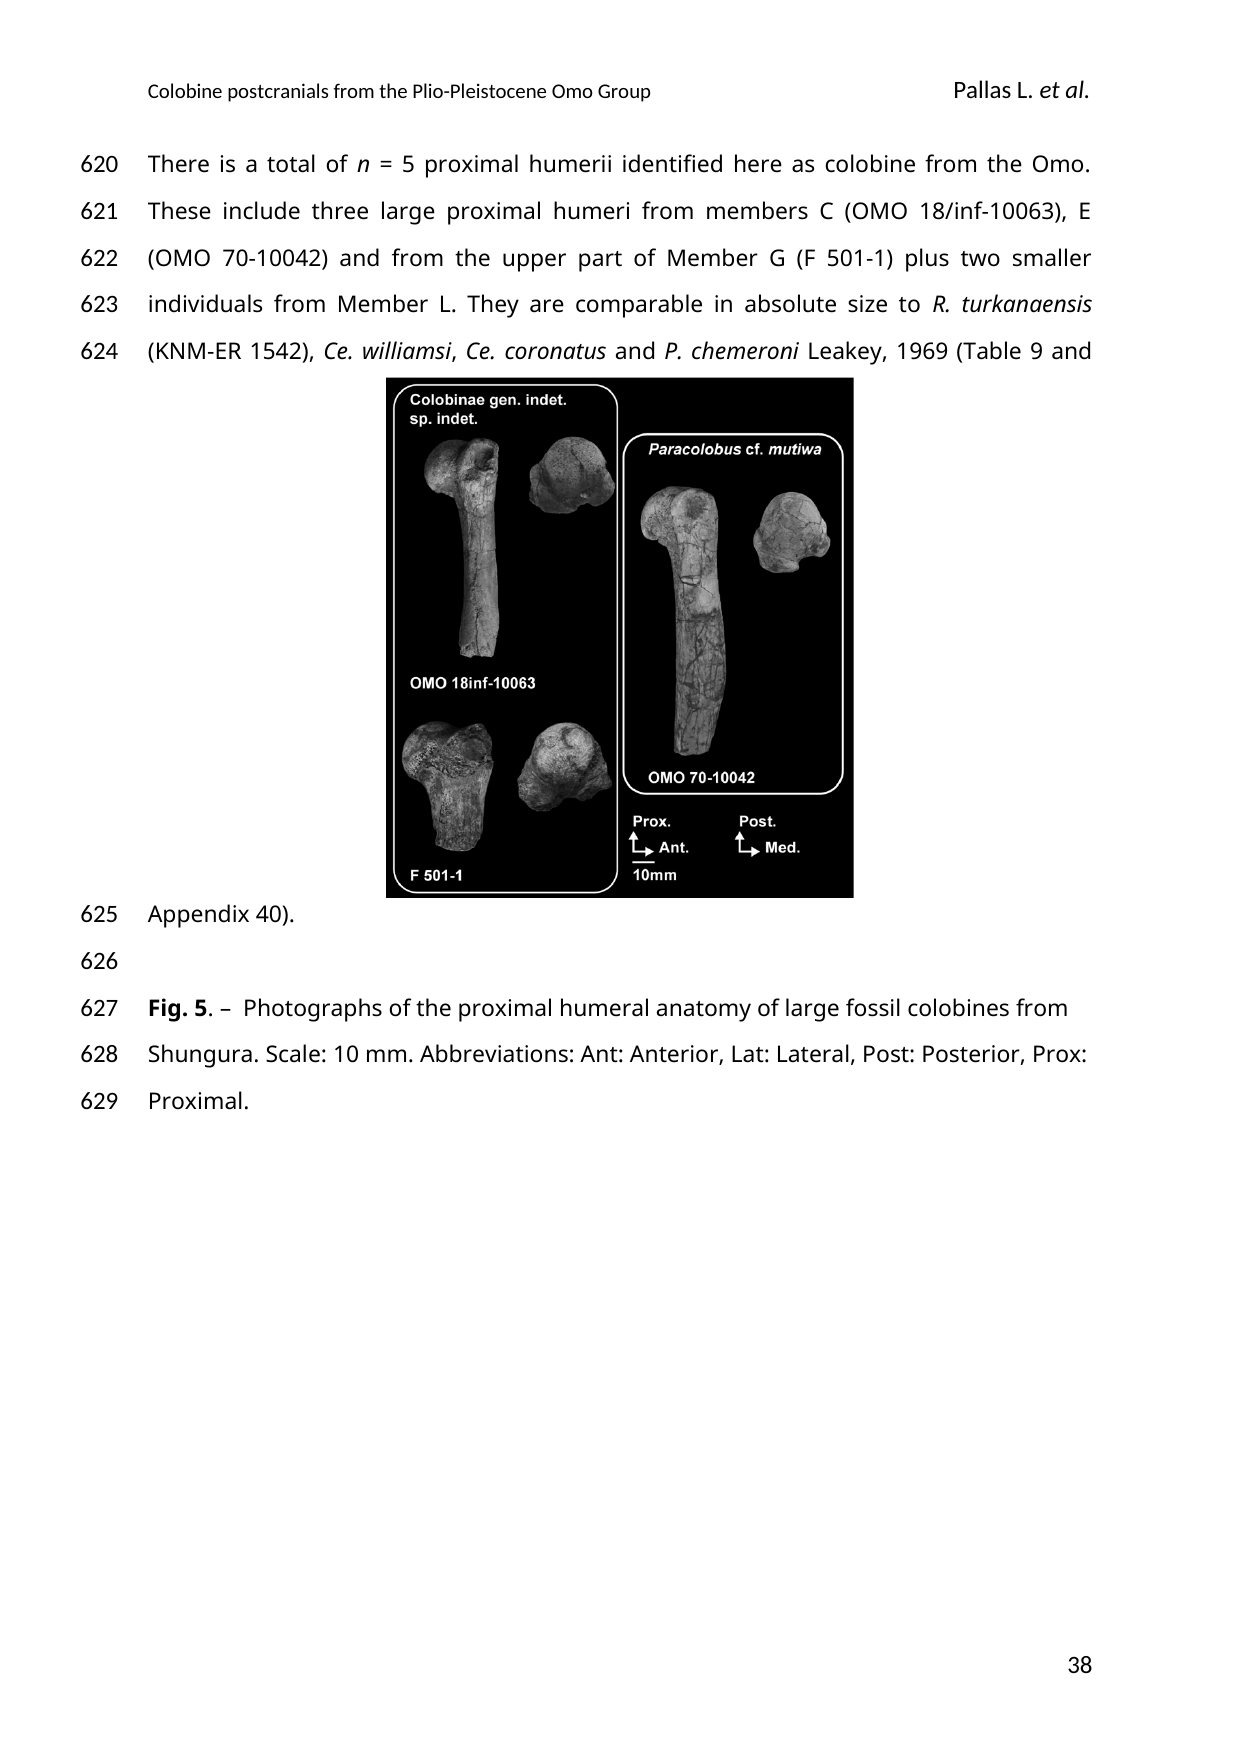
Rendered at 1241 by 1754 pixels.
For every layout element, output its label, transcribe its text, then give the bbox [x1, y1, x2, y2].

text Fig. 5. – Photographs of the proximal humeral anatomy of large fossil colobines from Shungura. Scale: 10 mm. Abbreviations: Ant: Anterior, Lat: Lateral, Post: Posterior, Prox: Proximal. [148, 991, 1092, 1116]
picture [386, 377, 854, 898]
